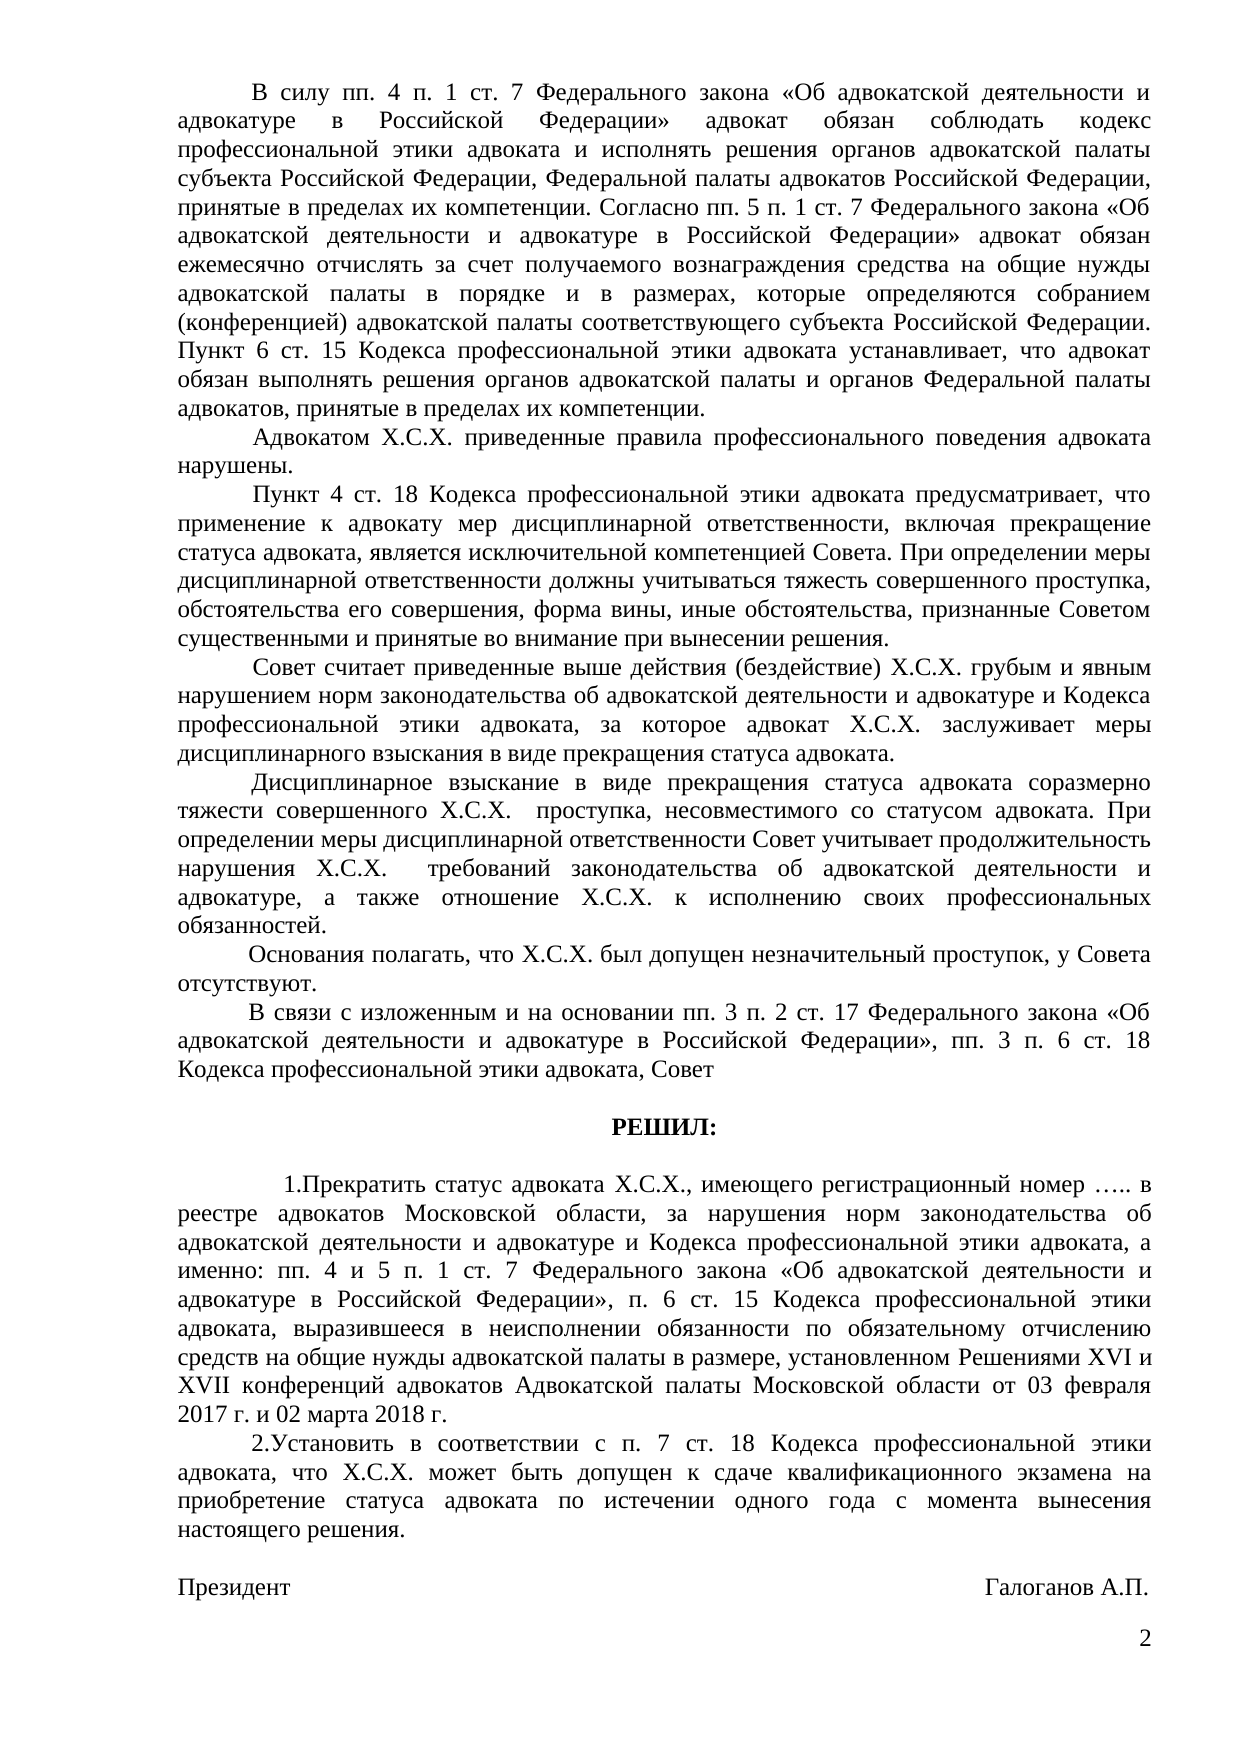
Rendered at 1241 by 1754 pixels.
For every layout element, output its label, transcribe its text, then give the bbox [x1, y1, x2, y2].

text Совет считает приведенные выше действия (бездействие) Х.С.Х. грубым и явным нарушением норм законодательства об адвокатской деятельности и адвокатуре и Кодекса профессиональной этики адвоката, за которое адвокат Х.С.Х. заслуживает меры дисциплинарного взыскания в виде прекращения статуса адвоката. [177, 652, 1152, 767]
text Основания полагать, что Х.С.Х. был допущен незначительный проступок, у Совета отсутствуют. [177, 939, 1152, 997]
text Президент Галоганов А.П. [177, 1572, 1152, 1601]
text Пункт 4 ст. 18 Кодекса профессиональной этики адвоката предусматривает, что применение к адвокату мер дисциплинарной ответственности, включая прекращение статуса адвоката, является исключительной компетенцией Совета. При определении меры дисциплинарной ответственности должны учитываться тяжесть совершенного проступка, обстоятельства его совершения, форма вины, иные обстоятельства, признанные Советом существенными и принятые во внимание при вынесении решения. [177, 479, 1152, 652]
text 2.Установить в соответствии с п. 7 ст. 18 Кодекса профессиональной этики адвоката, что Х.С.Х. может быть допущен к сдаче квалификационного экзамена на приобретение статуса адвоката по истечении одного года с момента вынесения настоящего решения. [177, 1428, 1152, 1543]
text Адвокатом Х.С.Х. приведенные правила профессионального поведения адвоката нарушены. [177, 422, 1152, 479]
text РЕШИЛ: [177, 1112, 1152, 1141]
text В силу пп. 4 п. 1 ст. 7 Федерального закона «Об адвокатской деятельности и адвокатуре в Российской Федерации» адвокат обязан соблюдать кодекс профессиональной этики адвоката и исполнять решения органов адвокатской палаты субъекта Российской Федерации, Федеральной палаты адвокатов Российской Федерации, принятые в пределах их компетенции. Согласно пп. 5 п. 1 ст. 7 Федерального закона «Об адвокатской деятельности и адвокатуре в Российской Федерации» адвокат обязан ежемесячно отчислять за счет получаемого вознаграждения средства на общие нужды адвокатской палаты в порядке и в размерах, которые определяются собранием (конференцией) адвокатской палаты соответствующего субъекта Российской Федерации. Пункт 6 ст. 15 Кодекса профессиональной этики адвоката устанавливает, что адвокат обязан выполнять решения органов адвокатской палаты и органов Федеральной палаты адвокатов, принятые в пределах их компетенции. [177, 77, 1152, 422]
text В связи с изложенным и на основании пп. 3 п. 2 ст. 17 Федерального закона «Об адвокатской деятельности и адвокатуре в Российской Федерации», пп. 3 п. 6 ст. 18 Кодекса профессиональной этики адвоката, Совет [177, 997, 1152, 1083]
text 1.Прекратить статус адвоката Х.С.Х., имеющего регистрационный номер ….. в реестре адвокатов Московской области, за нарушения норм законодательства об адвокатской деятельности и адвокатуре и Кодекса профессиональной этики адвоката, а именно: пп. 4 и 5 п. 1 ст. 7 Федерального закона «Об адвокатской деятельности и адвокатуре в Российской Федерации», п. 6 ст. 15 Кодекса профессиональной этики адвоката, выразившееся в неисполнении обязанности по обязательному отчислению средств на общие нужды адвокатской палаты в размере, установленном Решениями XVI и XVII конференций адвокатов Адвокатской палаты Московской области от 03 февраля 2017 г. и 02 марта 2018 г. [177, 1169, 1152, 1428]
text Дисциплинарное взыскание в виде прекращения статуса адвоката соразмерно тяжести совершенного Х.С.Х. проступка, несовместимого со статусом адвоката. При определении меры дисциплинарной ответственности Совет учитывает продолжительность нарушения Х.С.Х. требований законодательства об адвокатской деятельности и адвокатуре, а также отношение Х.С.Х. к исполнению своих профессиональных обязанностей. [177, 767, 1152, 939]
